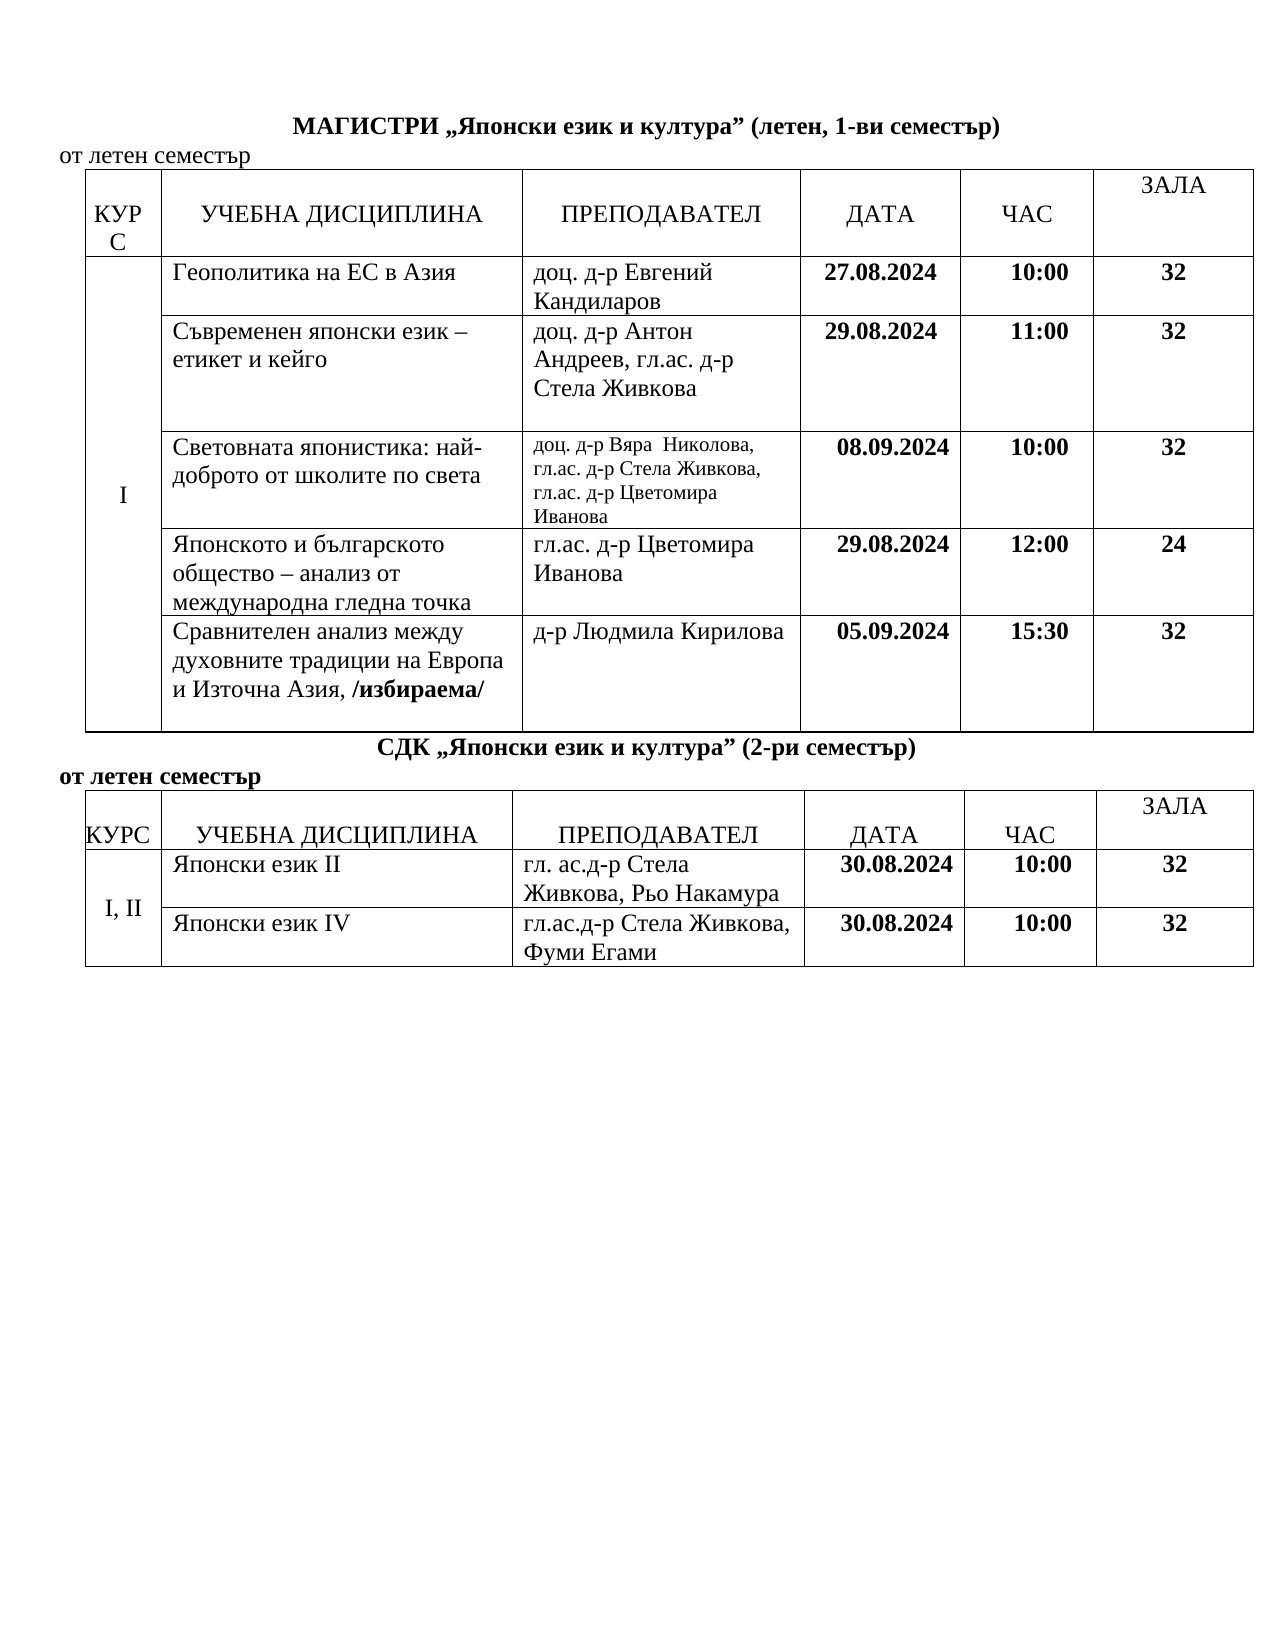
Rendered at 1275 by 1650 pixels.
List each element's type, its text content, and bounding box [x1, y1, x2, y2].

table_cell Японското и българското общество – анализ от международна гледна точка [162, 529, 522, 615]
table_header ДАТА [801, 170, 960, 256]
table_cell 32 [1094, 432, 1253, 528]
table_cell 08.09.2024 [801, 432, 960, 528]
table_cell 32 [1094, 257, 1253, 315]
table_header ЗАЛА [1097, 791, 1253, 848]
table_cell 10:00 [965, 908, 1096, 966]
table_cell 32 [1097, 908, 1253, 966]
text от летен семестър [59, 140, 1234, 169]
table_cell 10:00 [965, 850, 1096, 907]
table_cell гл.ас.д-р Стела Живкова, Фуми Егами [513, 908, 804, 966]
table_cell доц. д-р Антон Андреев, гл.ас. д-р Стела Живкова [523, 316, 800, 431]
table_cell Японски език IV [162, 908, 512, 966]
table_cell 27.08.2024 [801, 257, 960, 315]
table_cell 30.08.2024 [805, 908, 964, 966]
table_cell 05.09.2024 [801, 616, 960, 731]
table_cell 32 [1097, 850, 1253, 907]
table_cell Сравнителен анализ между духовните традиции на Европа и Източна Азия, /избираема/ [162, 616, 522, 731]
table_header ЗАЛА [1094, 170, 1253, 256]
table_cell 32 [1094, 616, 1253, 731]
table_header ЧАС [961, 170, 1093, 256]
table_header ПРЕПОДАВАТЕЛ [523, 170, 800, 256]
table_cell Световната японистика: най-доброто от школите по света [162, 432, 522, 528]
table_header УЧЕБНА ДИСЦИПЛИНА [162, 791, 512, 848]
table_header КУРС [86, 170, 161, 256]
table_cell 24 [1094, 529, 1253, 615]
table_cell I, II [86, 850, 161, 966]
table_cell д-р Людмила Кирилова [523, 616, 800, 731]
table_cell Японски език II [162, 850, 512, 907]
table_header КУРС [86, 791, 161, 848]
table_cell 11:00 [961, 316, 1093, 431]
text от летен семестър [59, 761, 1234, 790]
text СДК „Японски език и култура” (2-ри семестър) [59, 732, 1234, 761]
table_cell 29.08.2024 [801, 316, 960, 431]
table_cell 12:00 [961, 529, 1093, 615]
table_cell гл.ас. д-р Цветомира Иванова [523, 529, 800, 615]
table_cell Съвременен японски език – етикет и кейго [162, 316, 522, 431]
table_cell доц. д-р Вяра Николова, гл.ас. д-р Стела Живкова, гл.ас. д-р Цветомира Иванова [523, 432, 800, 528]
table_cell доц. д-р Евгений Кандиларов [523, 257, 800, 315]
table_cell I [86, 257, 161, 731]
table_cell 29.08.2024 [801, 529, 960, 615]
text МАГИСТРИ „Японски език и култура” (летен, 1-ви семестър) [59, 111, 1234, 140]
table_cell Геополитика на ЕС в Азия [162, 257, 522, 315]
table_header ДАТА [805, 791, 964, 848]
table_cell 15:30 [961, 616, 1093, 731]
table_header УЧЕБНА ДИСЦИПЛИНА [162, 170, 522, 256]
table_cell 10:00 [961, 432, 1093, 528]
table_header ПРЕПОДАВАТЕЛ [513, 791, 804, 848]
table_cell гл. ас.д-р Стела Живкова, Рьо Накамура [513, 850, 804, 907]
table_cell 10:00 [961, 257, 1093, 315]
table_cell 30.08.2024 [805, 850, 964, 907]
table_header ЧАС [965, 791, 1096, 848]
table_cell 32 [1094, 316, 1253, 431]
